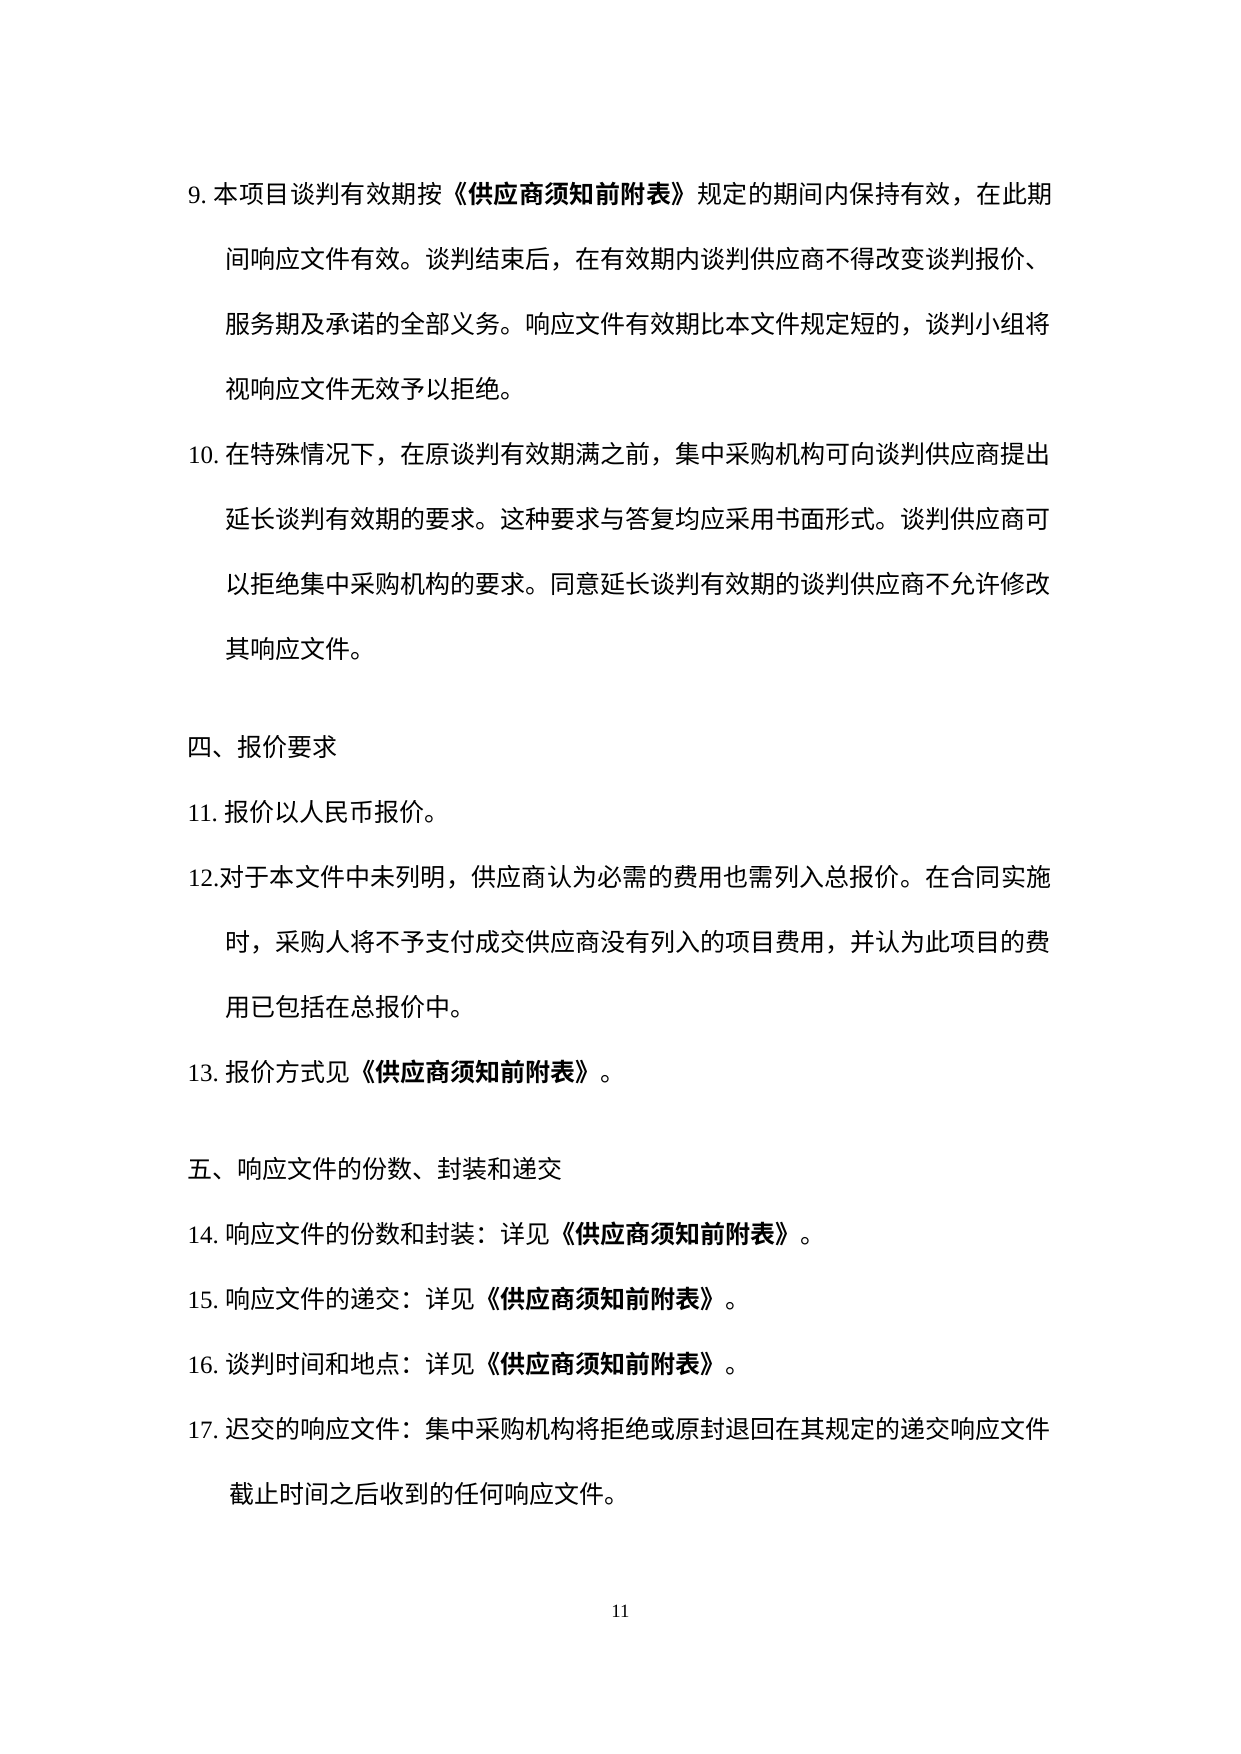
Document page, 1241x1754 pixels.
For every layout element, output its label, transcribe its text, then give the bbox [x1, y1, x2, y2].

text 四、报价要求 [187, 713, 1053, 778]
text 12.对于本文件中未列明，供应商认为必需的费用也需列入总报价。在合同实施时，采购人将不予支付成交供应商没有列入的项目费用，并认为此项目的费用已包括在总报价中。 [188, 843, 1053, 1038]
text 14. 响应文件的份数和封装：详见《供应商须知前附表》。 [187, 1200, 1053, 1265]
text 17. 迟交的响应文件：集中采购机构将拒绝或原封退回在其规定的递交响应文件截止时间之后收到的任何响应文件。 [187, 1395, 1053, 1525]
text 15. 响应文件的递交：详见《供应商须知前附表》。 [187, 1265, 1053, 1330]
text 16. 谈判时间和地点：详见《供应商须知前附表》。 [187, 1330, 1053, 1395]
text 五、响应文件的份数、封装和递交 [187, 1135, 1053, 1200]
text 10. 在特殊情况下，在原谈判有效期满之前，集中采购机构可向谈判供应商提出延长谈判有效期的要求。这种要求与答复均应采用书面形式。谈判供应商可以拒绝集中采购机构的要求。同意延长谈判有效期的谈判供应商不允许修改其响应文件。 [188, 420, 1053, 680]
text 13. 报价方式见《供应商须知前附表》。 [187, 1038, 1053, 1103]
text 11. 报价以人民币报价。 [187, 778, 1053, 843]
text 9. 本项目谈判有效期按《供应商须知前附表》规定的期间内保持有效，在此期间响应文件有效。谈判结束后，在有效期内谈判供应商不得改变谈判报价、服务期及承诺的全部义务。响应文件有效期比本文件规定短的，谈判小组将视响应文件无效予以拒绝。 [188, 160, 1053, 420]
